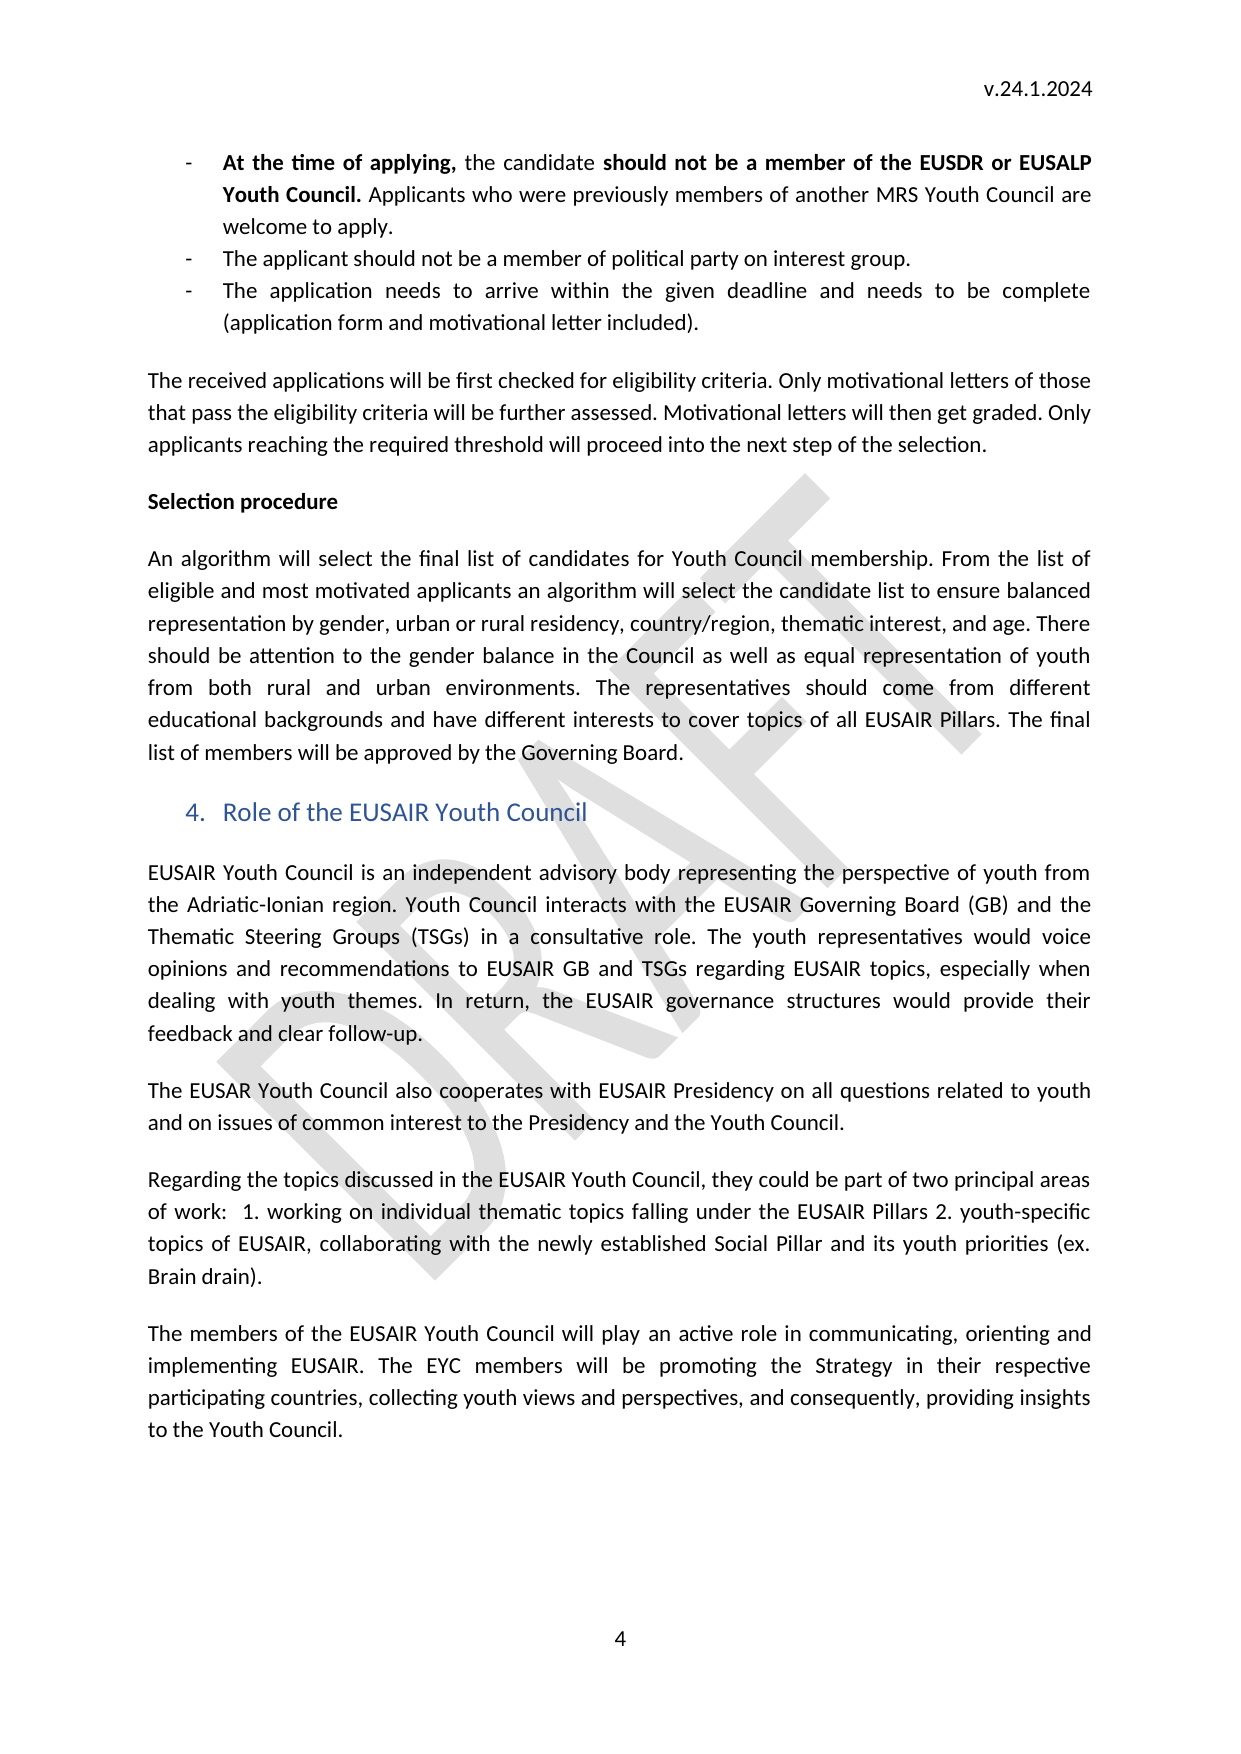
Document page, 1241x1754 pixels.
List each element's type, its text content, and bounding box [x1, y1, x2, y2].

list At the time of applying, the candidate should not be a member of the EUSDR or EUSALP Youth Council. Applicants who were previously members of another MRS Youth Council are welcome to apply. [185, 148, 1093, 240]
text Selection procedure [148, 487, 1093, 515]
text The members of the EUSAIR Youth Council will play an active role in communicating, orienting and implementing EUSAIR. The EYC members will be promoting the Strategy in their respective participating countries, collecting youth views and perspectives, and consequently, providing insights to the Youth Council. [148, 1319, 1093, 1443]
text Regarding the topics discussed in the EUSAIR Youth Council, they could be part of two principal areas of work: 1. working on individual thematic topics falling under the EUSAIR Pillars 2. youth-specific topics of EUSAIR, collaborating with the newly established Social Pillar and its youth priorities (ex. Brain drain). [148, 1165, 1093, 1290]
text The received applications will be first checked for eligibility criteria. Only motivational letters of those that pass the eligibility criteria will be further assessed. Motivational letters will then get graded. Only applicants reaching the required threshold will proceed into the next step of the selection. [148, 366, 1093, 458]
list The application needs to arrive within the given deadline and needs to be complete (application form and motivational letter included). [185, 276, 1093, 337]
text EUSAIR Youth Council is an independent advisory body representing the perspective of youth from the Adriatic-Ionian region. Youth Council interacts with the EUSAIR Governing Board (GB) and the Thematic Steering Groups (TSGs) in a consultative role. The youth representatives would voice opinions and recommendations to EUSAIR GB and TSGs regarding EUSAIR topics, especially when dealing with youth themes. In return, the EUSAIR governance structures would provide their feedback and clear follow-up. [148, 858, 1093, 1047]
list The applicant should not be a member of political party on interest group. [185, 244, 1093, 272]
subtitle Role of the EUSAIR Youth Council [185, 795, 1093, 828]
text An algorithm will select the final list of candidates for Youth Council membership. From the list of eligible and most motivated applicants an algorithm will select the candidate list to ensure balanced representation by gender, urban or rural residency, country/region, thematic interest, and age. There should be attention to the gender balance in the Council as well as equal representation of youth from both rural and urban environments. The representatives should come from different educational backgrounds and have different interests to cover topics of all EUSAIR Pillars. The final list of members will be approved by the Governing Board. [148, 544, 1093, 766]
text The EUSAR Youth Council also cooperates with EUSAIR Presidency on all questions related to youth and on issues of common interest to the Presidency and the Youth Council. [148, 1076, 1093, 1136]
